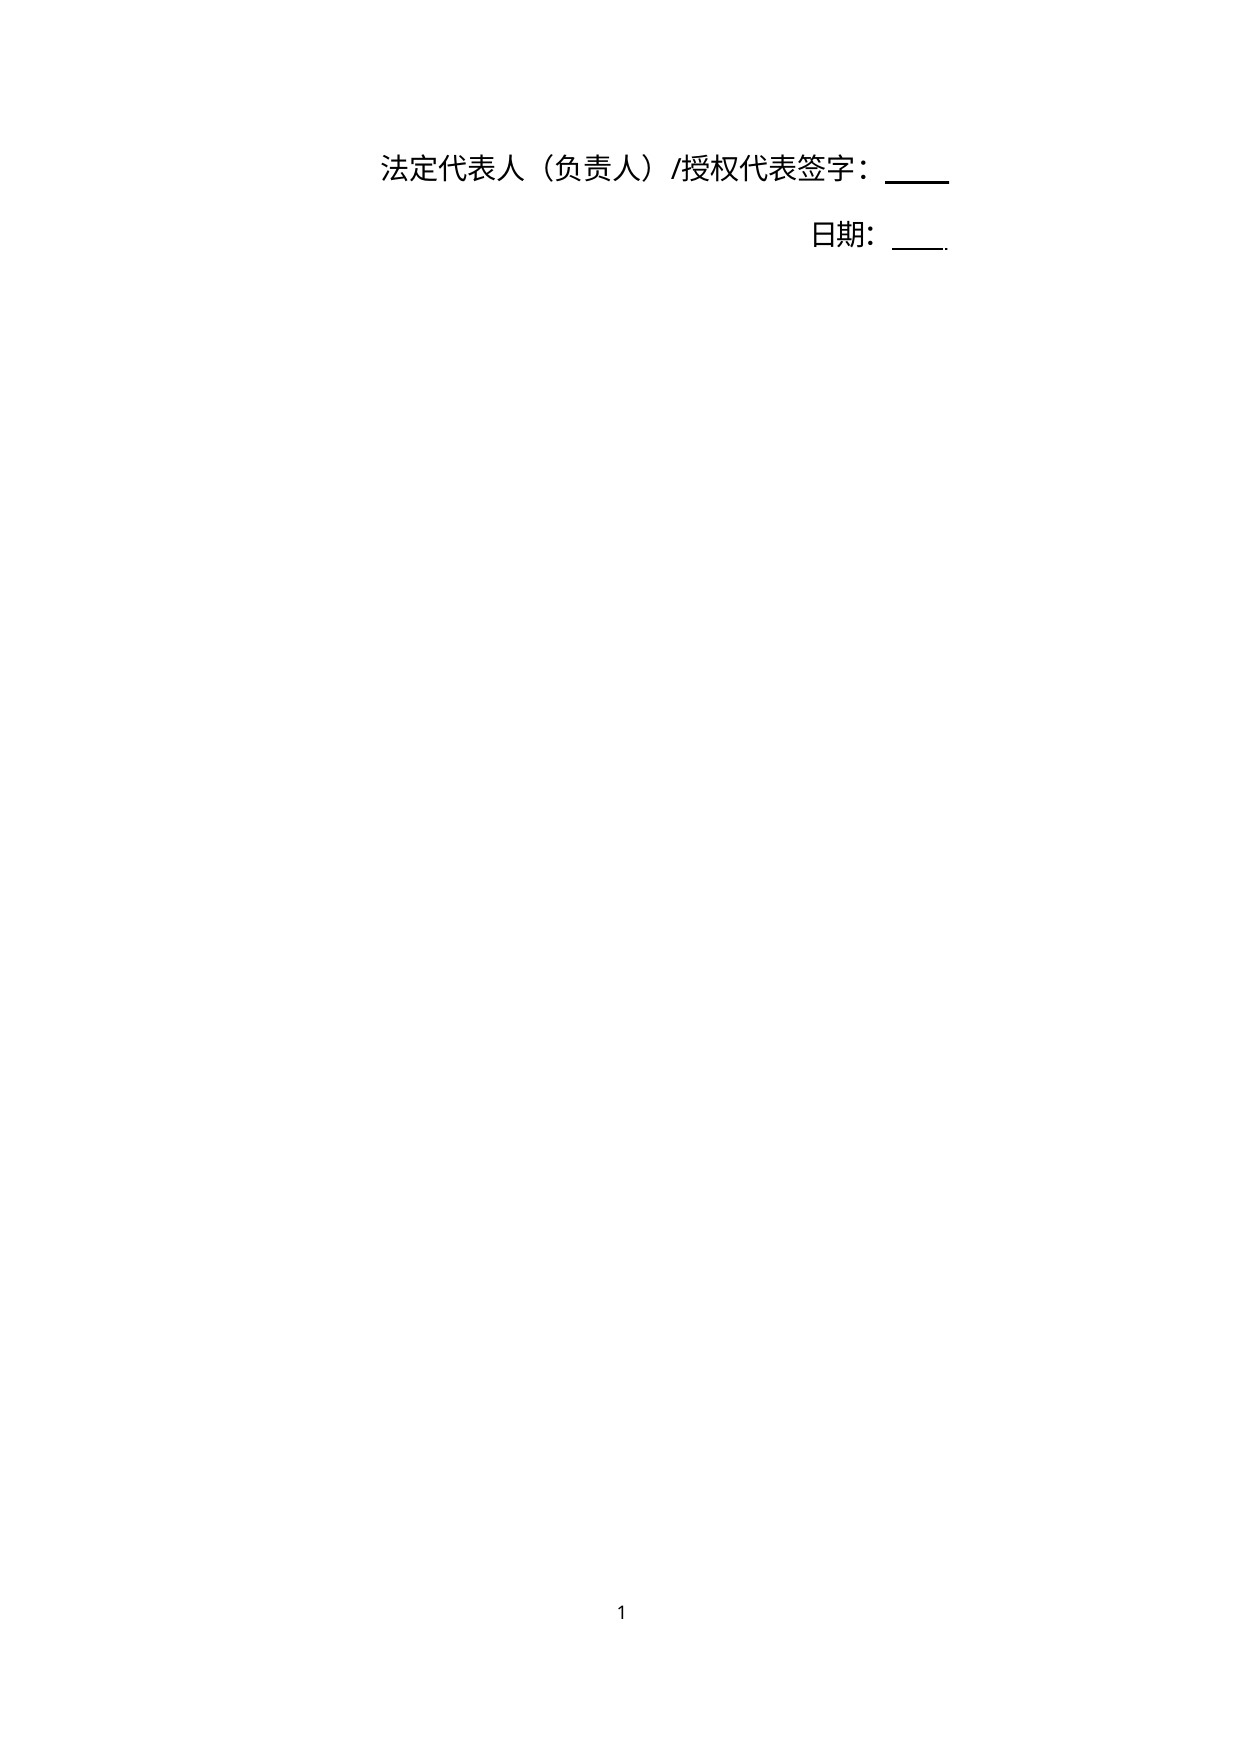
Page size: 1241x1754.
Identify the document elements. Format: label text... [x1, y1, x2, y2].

text 法定代表人（负责人）/授权代表签字： [351, 148, 1062, 187]
text 日期： [809, 215, 1062, 253]
